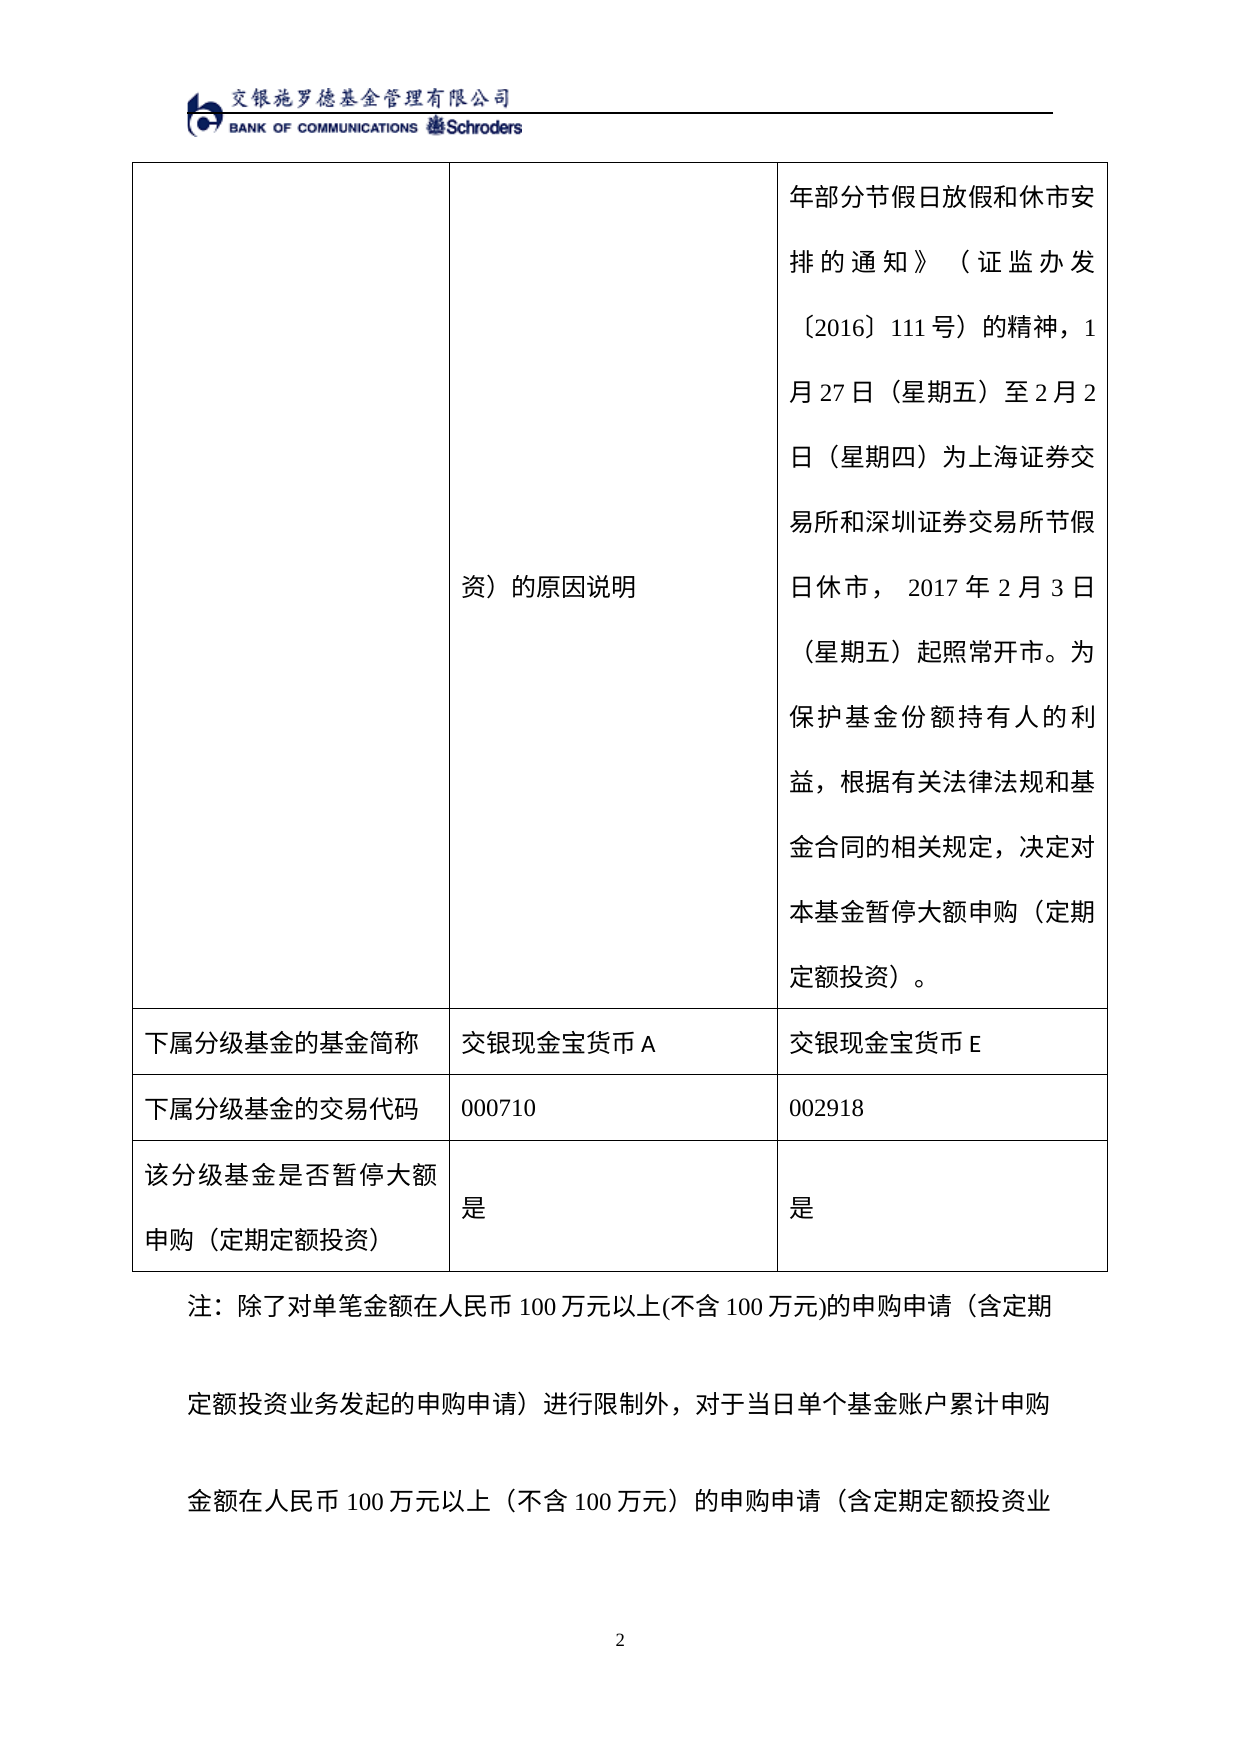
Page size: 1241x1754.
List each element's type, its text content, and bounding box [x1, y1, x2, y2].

table_cell 交银现金宝货币E [778, 1009, 1107, 1074]
table_cell 下属分级基金的交易代码 [133, 1075, 449, 1140]
table_cell 是 [778, 1141, 1107, 1271]
table_cell 交银现金宝货币A [450, 1009, 777, 1074]
table_cell 下属分级基金的基金简称 [133, 1009, 449, 1074]
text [187, 1272, 1053, 1532]
table_cell 是 [450, 1141, 777, 1271]
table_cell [778, 163, 1107, 1008]
table_cell 000710 [450, 1075, 777, 1140]
table_cell 暂停大额申购（定期定额投资）的原因说明 [450, 163, 777, 1008]
table_cell 该分级基金是否暂停大额申购（定期定额投资） [133, 1141, 449, 1271]
table_cell 002918 [778, 1075, 1107, 1140]
